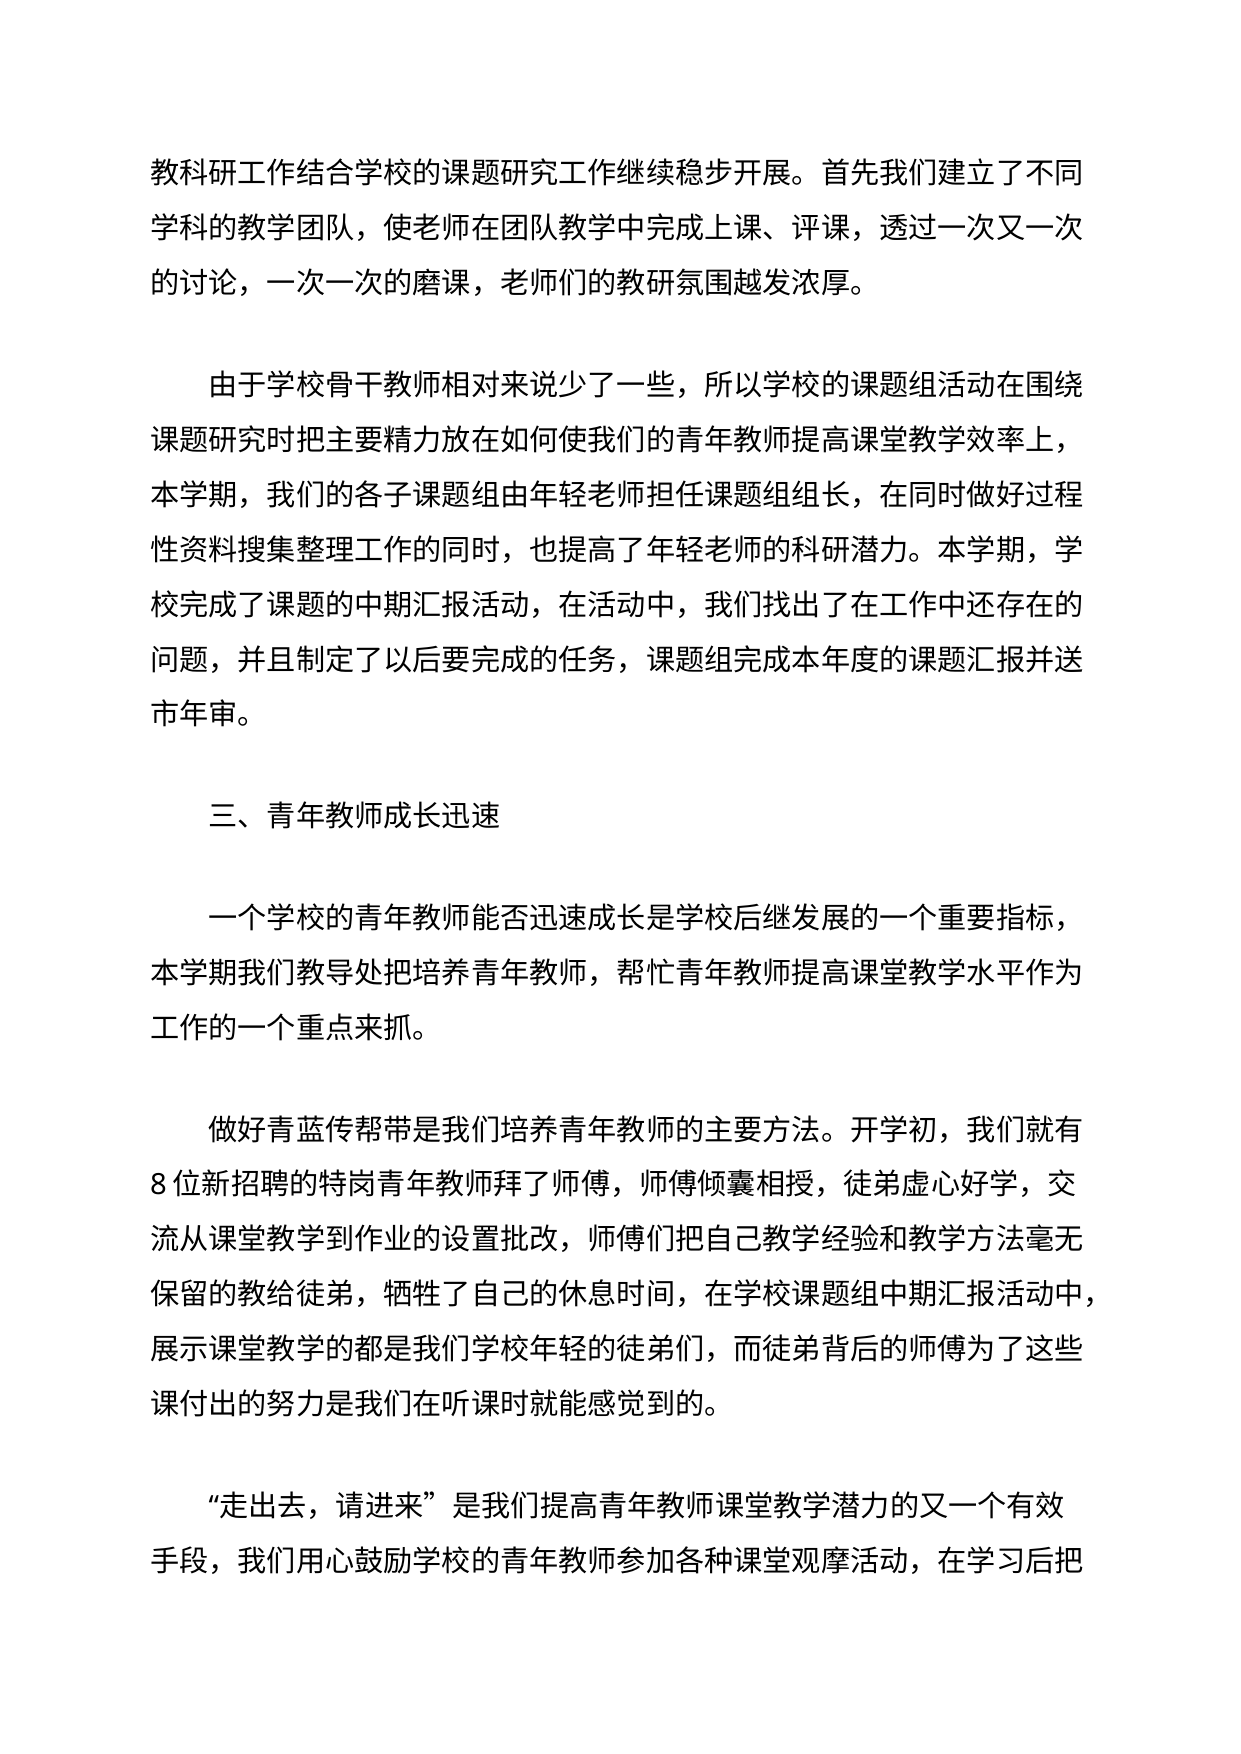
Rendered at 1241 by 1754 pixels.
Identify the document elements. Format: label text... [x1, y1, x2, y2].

text 三、青年教师成长迅速 [150, 793, 1090, 835]
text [150, 150, 1090, 302]
text 由于学校骨干教师相对来说少了一些，所以学校的课题组活动在围绕课题研究时把主要精力放在如何使我们的青年教师提高课堂教学效率上，本学期，我们的各子课题组由年轻老师担任课题组组长，在同时做好过程性资料搜集整理工作的同时，也提高了年轻老师的科研潜力。本学期，学校完成了课题的中期汇报活动，在活动中，我们找出了在工作中还存在的问题，并且制定了以后要完成的任务，课题组完成本年度的课题汇报并送市年审。 [150, 362, 1090, 733]
text 做好青蓝传帮带是我们培养青年教师的主要方法。开学初，我们就有8位新招聘的特岗青年教师拜了师傅，师傅倾囊相授，徒弟虚心好学，交流从课堂教学到作业的设置批改，师傅们把自己教学经验和教学方法毫无保留的教给徒弟，牺牲了自己的休息时间，在学校课题组中期汇报活动中，展示课堂教学的都是我们学校年轻的徒弟们，而徒弟背后的师傅为了这些课付出的努力是我们在听课时就能感觉到的。 [150, 1106, 1090, 1423]
text 一个学校的青年教师能否迅速成长是学校后继发展的一个重要指标，本学期我们教导处把培养青年教师，帮忙青年教师提高课堂教学水平作为工作的一个重点来抓。 [150, 894, 1090, 1047]
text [150, 1482, 1090, 1580]
